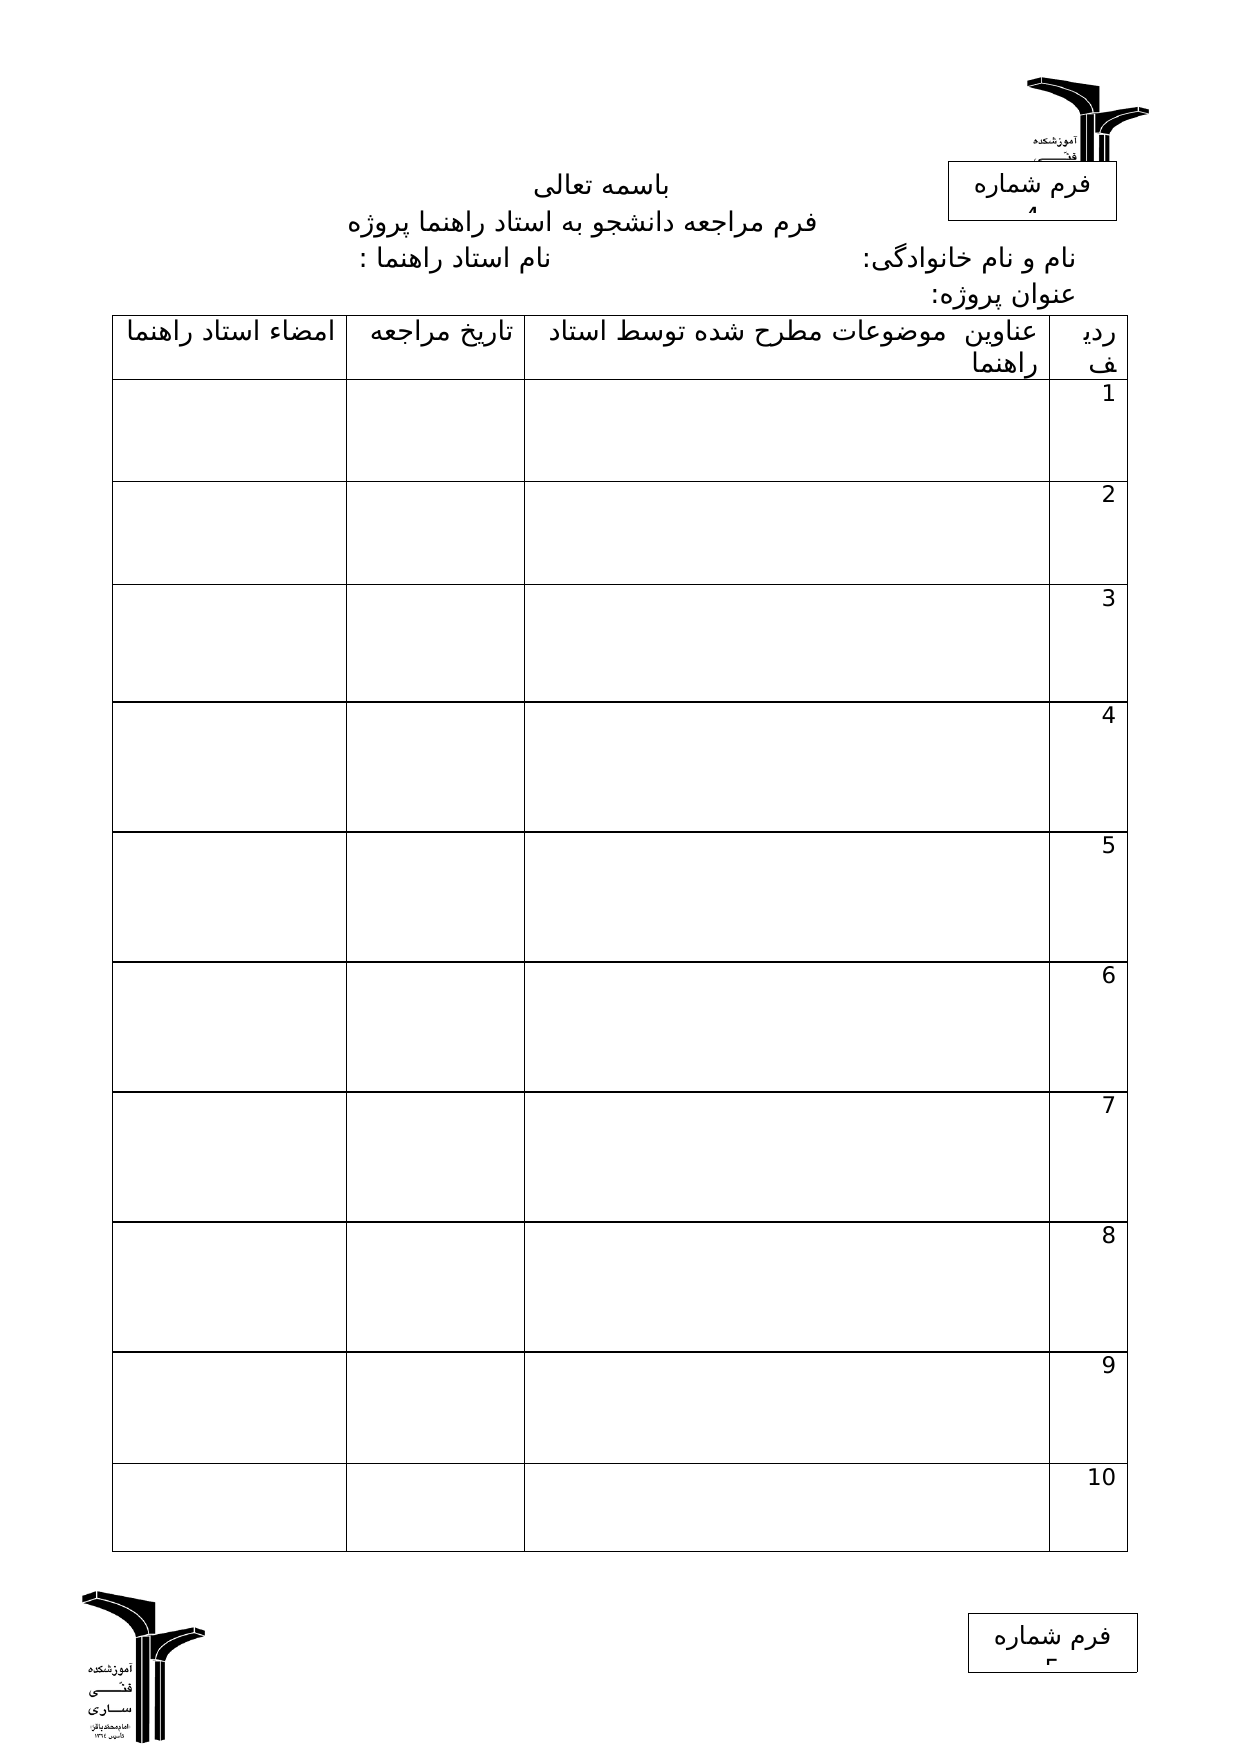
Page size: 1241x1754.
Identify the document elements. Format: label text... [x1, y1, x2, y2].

table_cell [525, 1223, 1049, 1351]
table_cell 2 [1050, 482, 1127, 584]
table_cell [347, 1093, 524, 1221]
table_cell [113, 1464, 346, 1551]
table_header ردیف [1050, 316, 1127, 379]
picture [1026, 76, 1150, 204]
text نام و نام خانوادگی: نام استاد راهنما : [89, 242, 1077, 274]
table_cell [347, 1353, 524, 1463]
table_cell [525, 380, 1049, 481]
table_cell 8 [1050, 1223, 1127, 1351]
table_cell [347, 833, 524, 961]
text عنوان پروژه: [89, 278, 1077, 310]
table_cell 6 [1050, 963, 1127, 1091]
table_cell [347, 703, 524, 831]
text فرم مراجعه دانشجو به استاد راهنما پروژه [89, 206, 1077, 237]
table_cell [525, 482, 1049, 584]
table_cell 10 [1050, 1464, 1127, 1551]
table_cell [113, 585, 346, 701]
table_cell 4 [1050, 703, 1127, 831]
table_cell [113, 1093, 346, 1221]
table_cell [525, 963, 1049, 1091]
table_header عناوین موضوعات مطرح شده توسط استاد راهنما [525, 316, 1049, 379]
table_cell [525, 703, 1049, 831]
table_cell 9 [1050, 1353, 1127, 1463]
table_header تاریخ مراجعه [347, 316, 524, 379]
table_header امضاء استاد راهنما [113, 316, 346, 379]
table_cell [113, 482, 346, 584]
table_cell 5 [1050, 833, 1127, 961]
table_cell [113, 833, 346, 961]
table_cell [347, 482, 524, 584]
table_cell [347, 963, 524, 1091]
table_cell [525, 1353, 1049, 1463]
table_cell [525, 585, 1049, 701]
picture [81, 1591, 205, 1746]
table_cell [113, 380, 346, 481]
text باسمه تعالی [89, 170, 948, 201]
table_cell [347, 380, 524, 481]
table_cell [113, 1223, 346, 1351]
table_cell [347, 585, 524, 701]
table_cell 1 [1050, 380, 1127, 481]
table_cell [347, 1223, 524, 1351]
table_cell [347, 1464, 524, 1551]
table_cell [525, 833, 1049, 961]
table_cell [525, 1093, 1049, 1221]
table_cell [113, 963, 346, 1091]
table_cell [525, 1464, 1049, 1551]
table_cell [113, 703, 346, 831]
table_cell [113, 1353, 346, 1463]
table_cell 7 [1050, 1093, 1127, 1221]
table_cell 3 [1050, 585, 1127, 701]
